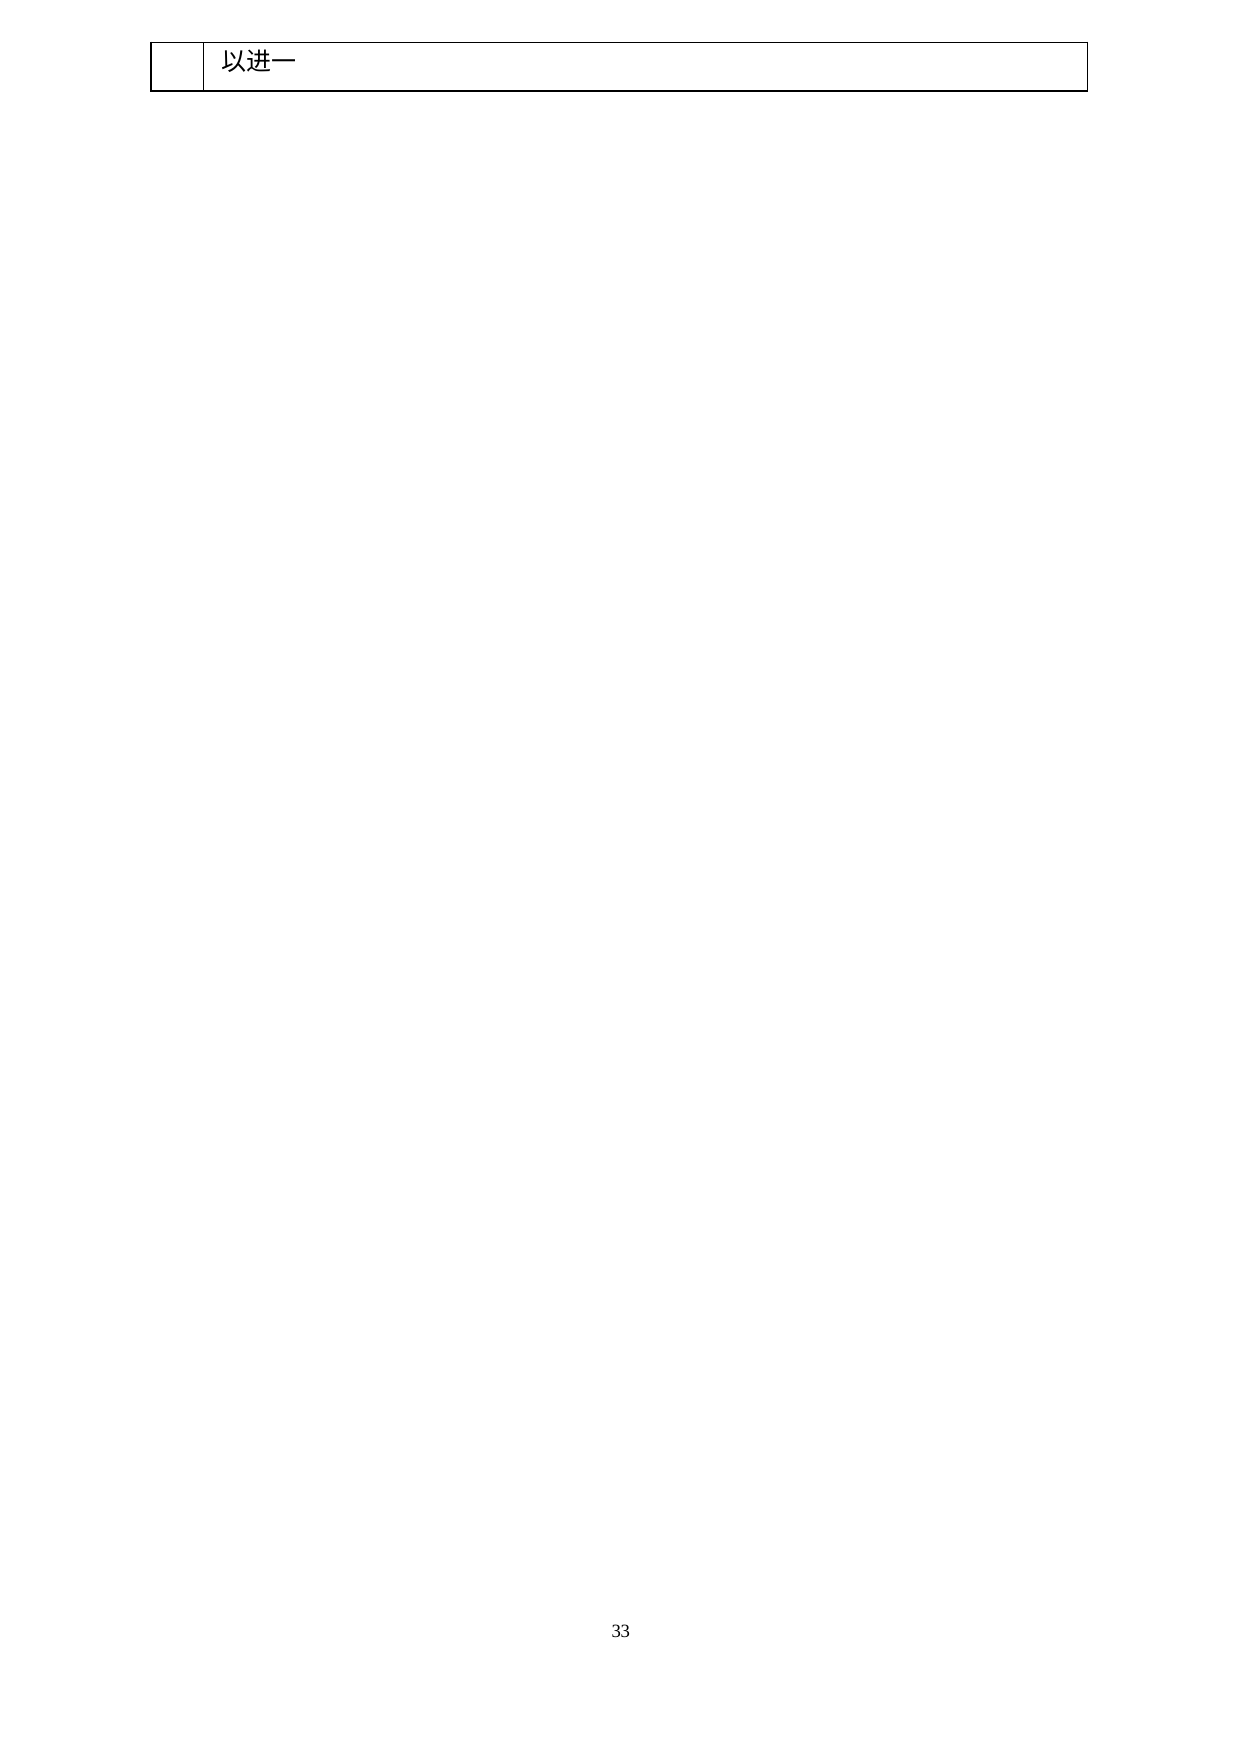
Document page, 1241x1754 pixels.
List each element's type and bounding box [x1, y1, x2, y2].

table_header [152, 43, 203, 90]
table_header [204, 43, 1087, 90]
